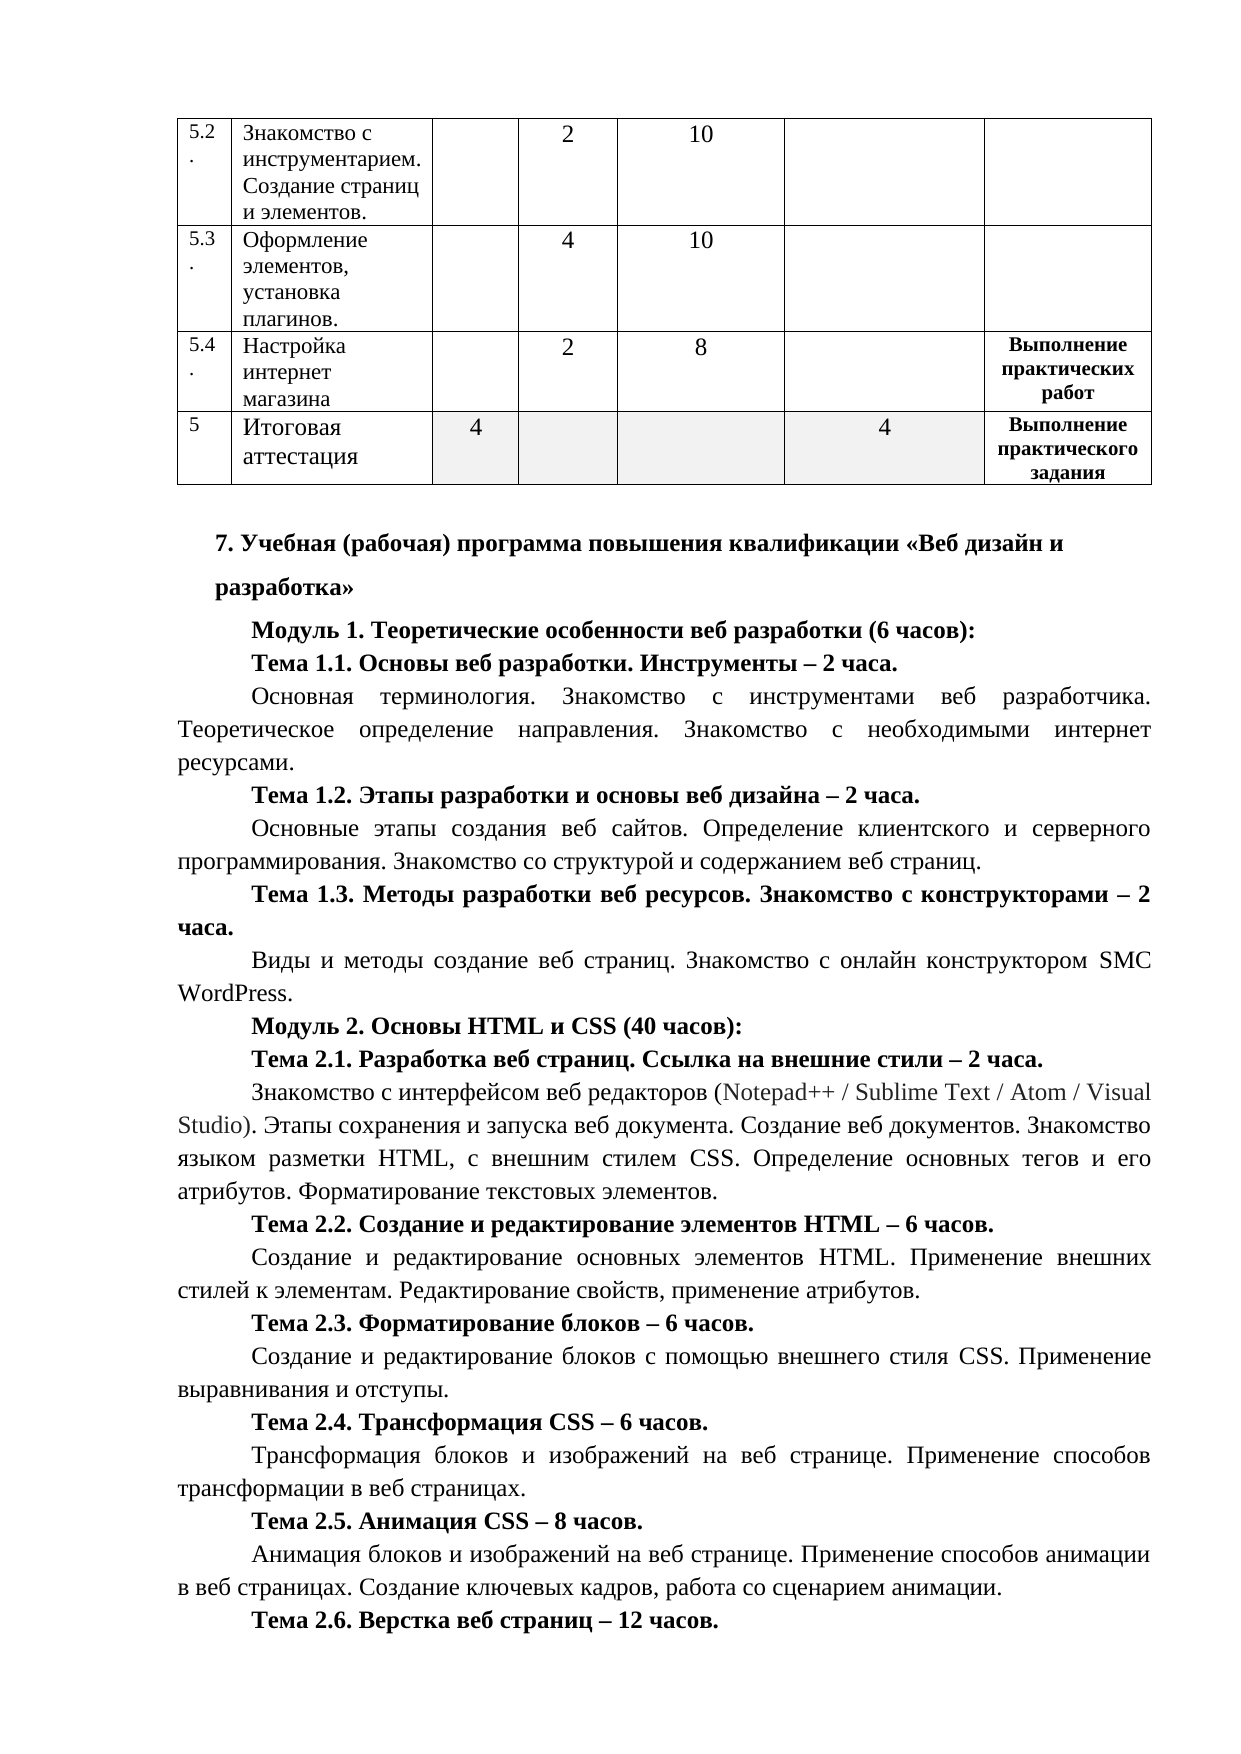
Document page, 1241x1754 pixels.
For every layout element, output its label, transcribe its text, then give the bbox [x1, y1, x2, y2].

list Основная терминология. Знакомство с инструментами веб разработчика. Теоретическое определение направления. Знакомство с необходимыми интернет ресурсами. [177, 681, 1152, 776]
list Тема 1.2. Этапы разработки и основы веб дизайна – 2 часа. [177, 780, 1152, 809]
table_cell Выполнение практического задания [985, 412, 1151, 484]
table_cell Оформление элементов, установка плагинов. [232, 226, 432, 331]
table_cell [433, 119, 518, 224]
table_cell [618, 412, 784, 484]
table_cell 4 [519, 226, 617, 331]
table_cell [785, 119, 984, 224]
table_cell [519, 412, 617, 484]
table_cell 10 [618, 226, 784, 331]
list Создание и редактирование основных элементов HTML. Применение внешних стилей к элементам. Редактирование свойств, применение атрибутов. [177, 1242, 1152, 1304]
list Тема 2.1. Разработка веб страниц. Ссылка на внешние стили – 2 часа. [177, 1044, 1152, 1073]
table_cell [433, 332, 518, 411]
table_cell 5.4. [178, 332, 231, 411]
list Тема 2.5. Анимация CSS – 8 часов. [177, 1506, 1152, 1535]
table_cell 2 [519, 332, 617, 411]
list Модуль 1. Теоретические особенности веб разработки (6 часов): [177, 615, 1152, 643]
table_cell [985, 119, 1151, 224]
list Тема 1.1. Основы веб разработки. Инструменты – 2 часа. [177, 648, 1152, 677]
table_cell [985, 226, 1151, 331]
table_cell 8 [618, 332, 784, 411]
list Тема 2.2. Создание и редактирование элементов HTML – 6 часов. [177, 1209, 1152, 1238]
list Тема 2.3. Форматирование блоков – 6 часов. [177, 1308, 1152, 1337]
table_cell 4 [433, 412, 518, 484]
table_cell Выполнение практических работ [985, 332, 1151, 411]
table_cell 10 [618, 119, 784, 224]
table_cell [785, 226, 984, 331]
table_cell [433, 226, 518, 331]
list Модуль 2. Основы HTML и CSS (40 часов): [177, 1011, 1152, 1040]
table_cell [785, 332, 984, 411]
list Создание и редактирование блоков с помощью внешнего стиля CSS. Применение выравнивания и отступы. [177, 1341, 1152, 1403]
table_cell Знакомство с инструментарием. Создание страниц и элементов. [232, 119, 432, 224]
table_cell 2 [519, 119, 617, 224]
list Основные этапы создания веб сайтов. Определение клиентского и серверного программирования. Знакомство со структурой и содержанием веб страниц. [177, 813, 1152, 875]
table_cell 5.2. [178, 119, 231, 224]
list Трансформация блоков и изображений на веб странице. Применение способов трансформации в веб страницах. [177, 1440, 1152, 1502]
list Тема 1.3. Методы разработки веб ресурсов. Знакомство с конструкторами – 2 часа. [177, 879, 1152, 941]
list 7. Учебная (рабочая) программа повышения квалификации «Веб дизайн и разработка» [215, 528, 1152, 600]
list Виды и методы создание веб страниц. Знакомство с онлайн конструктором SMC WordPress. [177, 945, 1152, 1007]
list Анимация блоков и изображений на веб странице. Применение способов анимации в веб страницах. Создание ключевых кадров, работа со сценарием анимации. [177, 1539, 1152, 1601]
table_cell Настройка интернет магазина [232, 332, 432, 411]
table_cell 4 [785, 412, 984, 484]
list Знакомство с интерфейсом веб редакторов (Notepad++ / Sublime Text / Atom / Visual Studio). Этапы сохранения и запуска веб документа. Создание веб документов. Знакомство языком разметки HTML, с внешним стилем CSS. Определение основных тегов и его атрибутов. Форматирование текстовых элементов. [177, 1077, 1152, 1205]
table_cell 5 [178, 412, 231, 484]
list Тема 2.6. Верстка веб страниц – 12 часов. [177, 1605, 1152, 1634]
table_cell Итоговая аттестация [232, 412, 432, 484]
table_cell 5.3. [178, 226, 231, 331]
list Тема 2.4. Трансформация CSS – 6 часов. [177, 1407, 1152, 1436]
